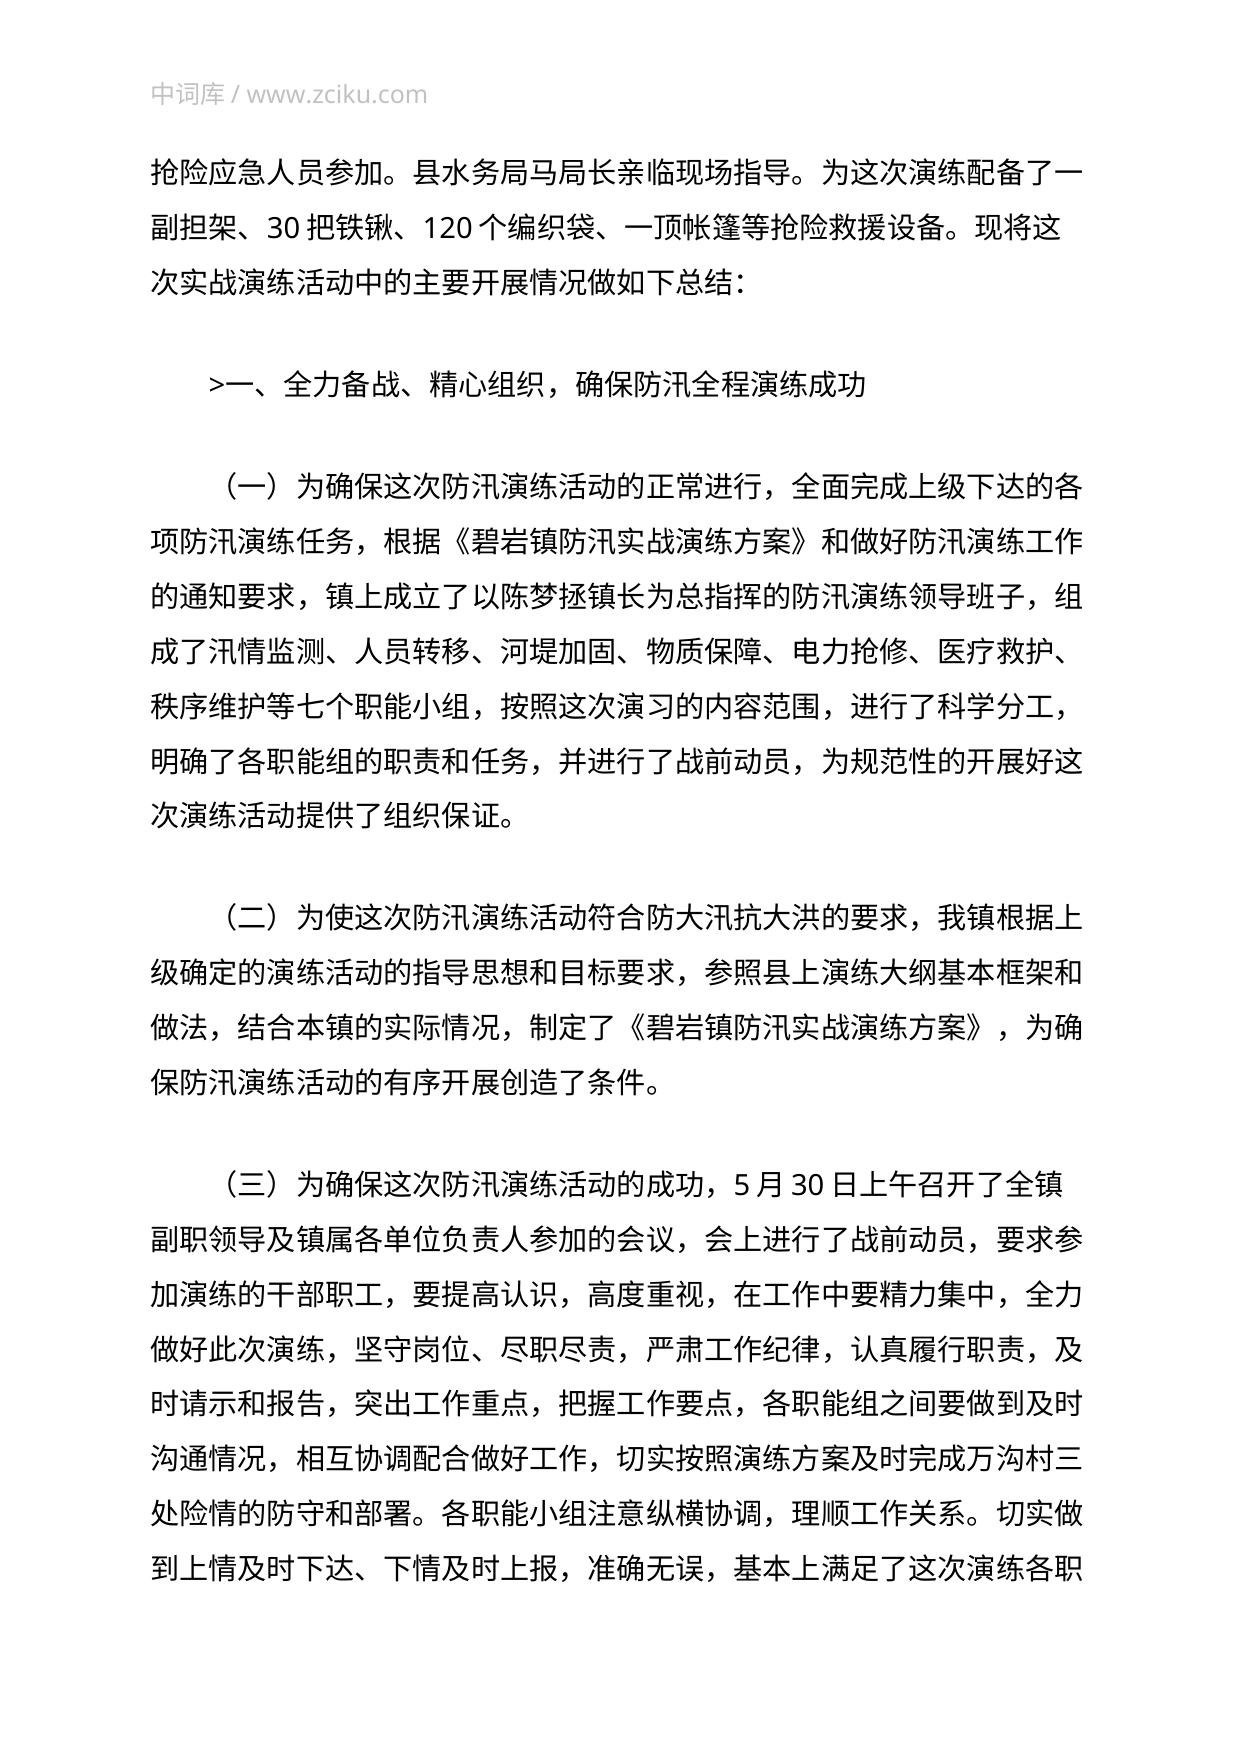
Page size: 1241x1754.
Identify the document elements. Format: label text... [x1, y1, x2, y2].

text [150, 150, 1090, 302]
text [150, 1161, 1090, 1588]
text （一）为确保这次防汛演练活动的正常进行，全面完成上级下达的各项防汛演练任务，根据《碧岩镇防汛实战演练方案》和做好防汛演练工作的通知要求，镇上成立了以陈梦拯镇长为总指挥的防汛演练领导班子，组成了汛情监测、人员转移、河堤加固、物质保障、电力抢修、医疗救护、秩序维护等七个职能小组，按照这次演习的内容范围，进行了科学分工，明确了各职能组的职责和任务，并进行了战前动员，为规范性的开展好这次演练活动提供了组织保证。 [150, 464, 1090, 835]
text >一、全力备战、精心组织，确保防汛全程演练成功 [150, 362, 1090, 404]
text （二）为使这次防汛演练活动符合防大汛抗大洪的要求，我镇根据上级确定的演练活动的指导思想和目标要求，参照县上演练大纲基本框架和做法，结合本镇的实际情况，制定了《碧岩镇防汛实战演练方案》，为确保防汛演练活动的有序开展创造了条件。 [150, 895, 1090, 1102]
